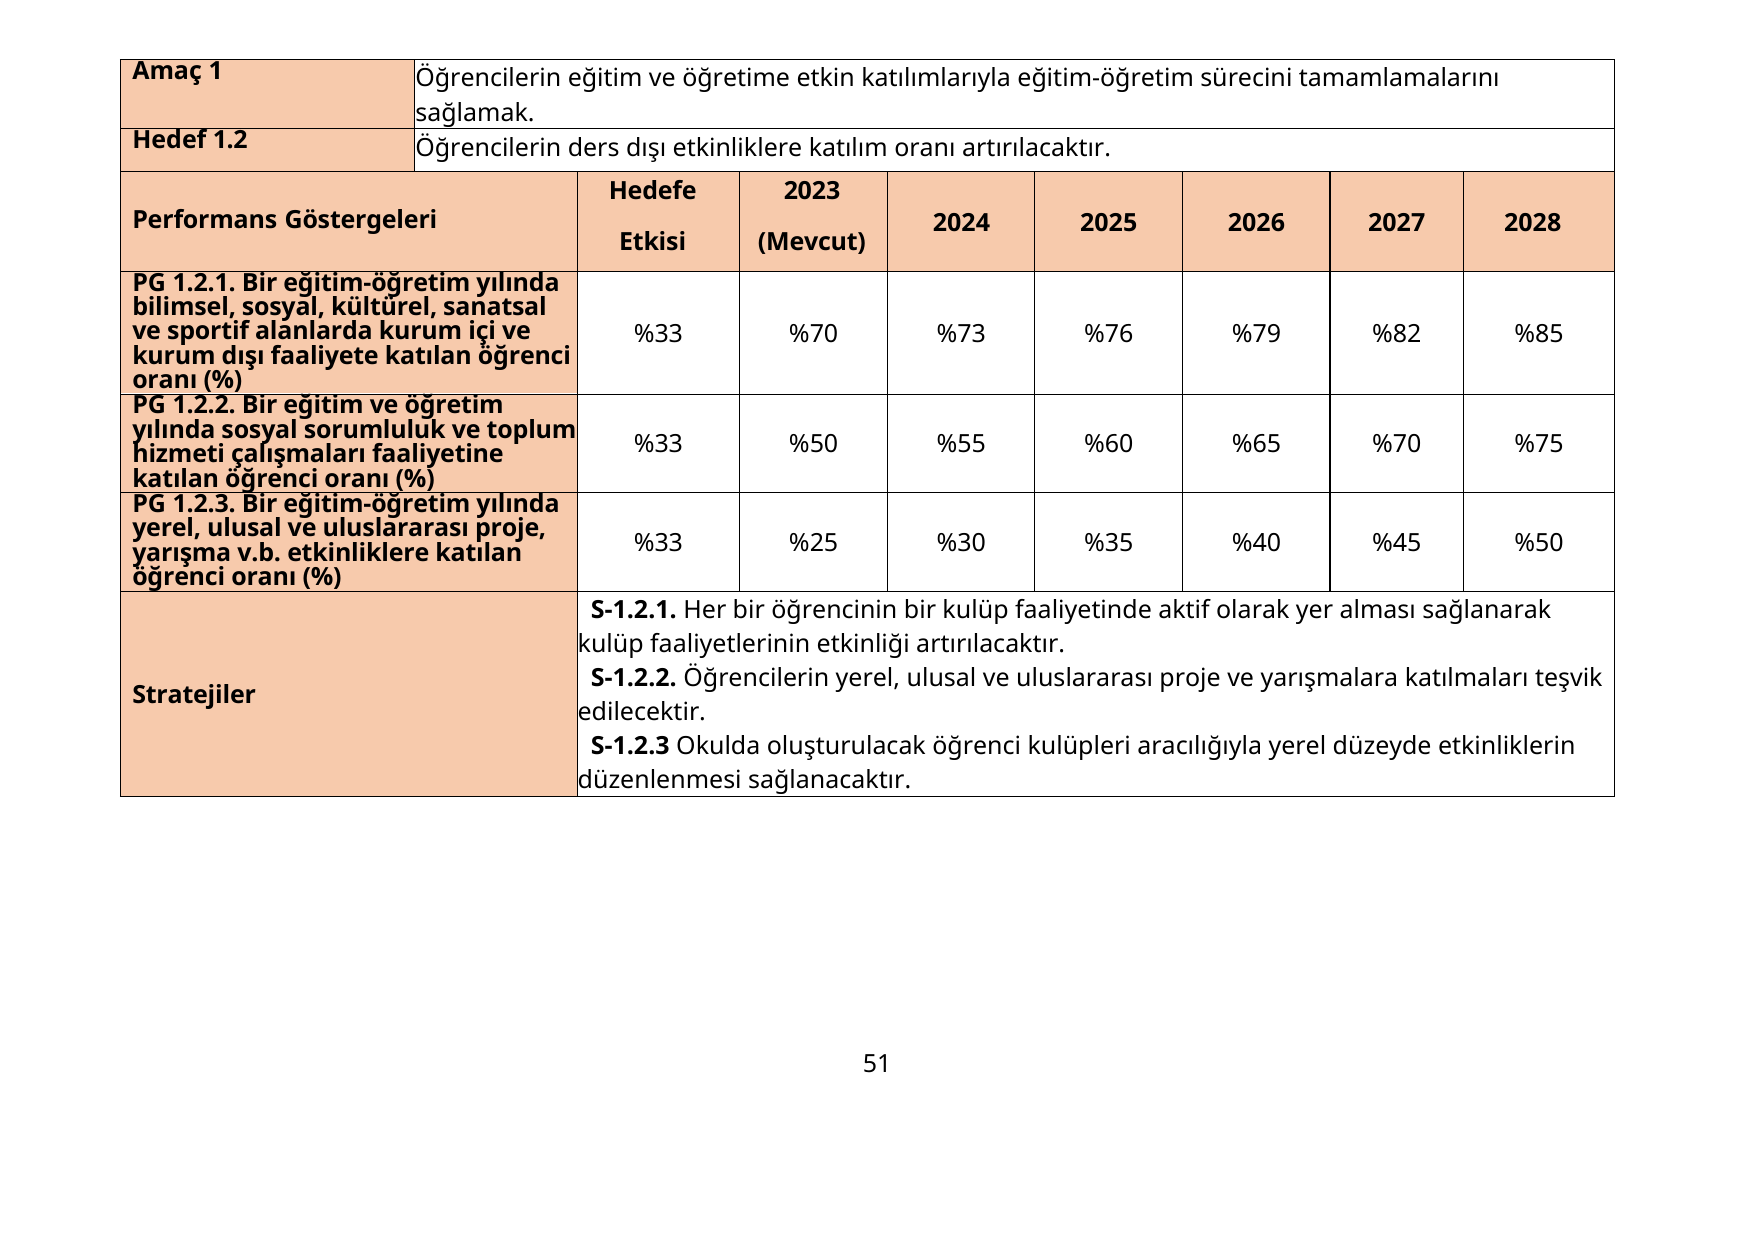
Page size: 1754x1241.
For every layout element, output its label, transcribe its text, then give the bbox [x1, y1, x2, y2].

table_cell Performans Göstergeleri [121, 172, 577, 271]
table_cell %85 [1464, 272, 1614, 393]
table_cell %70 [1331, 395, 1463, 492]
table_cell %55 [888, 395, 1034, 492]
table_cell 2025 [1035, 172, 1182, 271]
table_cell 2027 [1331, 172, 1463, 271]
table_cell 2028 [1464, 172, 1614, 271]
table_cell %33 [578, 395, 739, 492]
table_cell %82 [1331, 272, 1463, 393]
table_cell Stratejiler [121, 592, 577, 796]
table_cell %35 [1035, 493, 1182, 591]
table_cell Öğrencilerin eğitim ve öğretime etkin katılımlarıyla eğitim-öğretim sürecini tamamlamalarını sağlamak. [415, 60, 1614, 128]
table_cell %30 [888, 493, 1034, 591]
table_cell %70 [740, 272, 887, 393]
table_cell S-1.2.1. Her bir öğrencinin bir kulüp faaliyetinde aktif olarak yer alması sağlanarak kulüp faaliyetlerinin etkinliği artırılacaktır. S-1.2.2. Öğrencilerin yerel, ulusal ve uluslararası proje ve yarışmalara katılmaları teşvik edilecektir. S-1.2.3 Okulda oluşturulacak öğrenci kulüpleri aracılığıyla yerel düzeyde etkinliklerin düzenlenmesi sağlanacaktır. [578, 592, 1614, 796]
table_cell %33 [578, 493, 739, 591]
table_cell PG 1.2.1. Bir eğitim-öğretim yılında bilimsel, sosyal, kültürel, sanatsal ve sportif alanlarda kurum içi ve kurum dışı faaliyete katılan öğrenci oranı (%) [121, 272, 577, 393]
table_cell 2026 [1183, 172, 1329, 271]
table_cell %73 [888, 272, 1034, 393]
table_cell 2023 (Mevcut) [740, 172, 887, 271]
table_cell Amaç 1 [121, 60, 414, 128]
table_cell %50 [1464, 493, 1614, 591]
table_cell %25 [740, 493, 887, 591]
table_cell Öğrencilerin ders dışı etkinliklere katılım oranı artırılacaktır. [415, 129, 1614, 171]
table_cell %65 [1183, 395, 1329, 492]
table_cell %75 [1464, 395, 1614, 492]
table_cell PG 1.2.2. Bir eğitim ve öğretim yılında sosyal sorumluluk ve toplum hizmeti çalışmaları faaliyetine katılan öğrenci oranı (%) [121, 395, 577, 492]
table_cell %45 [1331, 493, 1463, 591]
table_cell Hedefe Etkisi [578, 172, 739, 271]
table_cell PG 1.2.3. Bir eğitim-öğretim yılında yerel, ulusal ve uluslararası proje, yarışma v.b. etkinliklere katılan öğrenci oranı (%) [121, 493, 577, 591]
table_cell 2024 [888, 172, 1034, 271]
table_cell %76 [1035, 272, 1182, 393]
table_cell %50 [740, 395, 887, 492]
table_cell %33 [578, 272, 739, 393]
table_cell Hedef 1.2 [121, 129, 414, 171]
table_cell %79 [1183, 272, 1329, 393]
table_cell %60 [1035, 395, 1182, 492]
table_cell %40 [1183, 493, 1329, 591]
